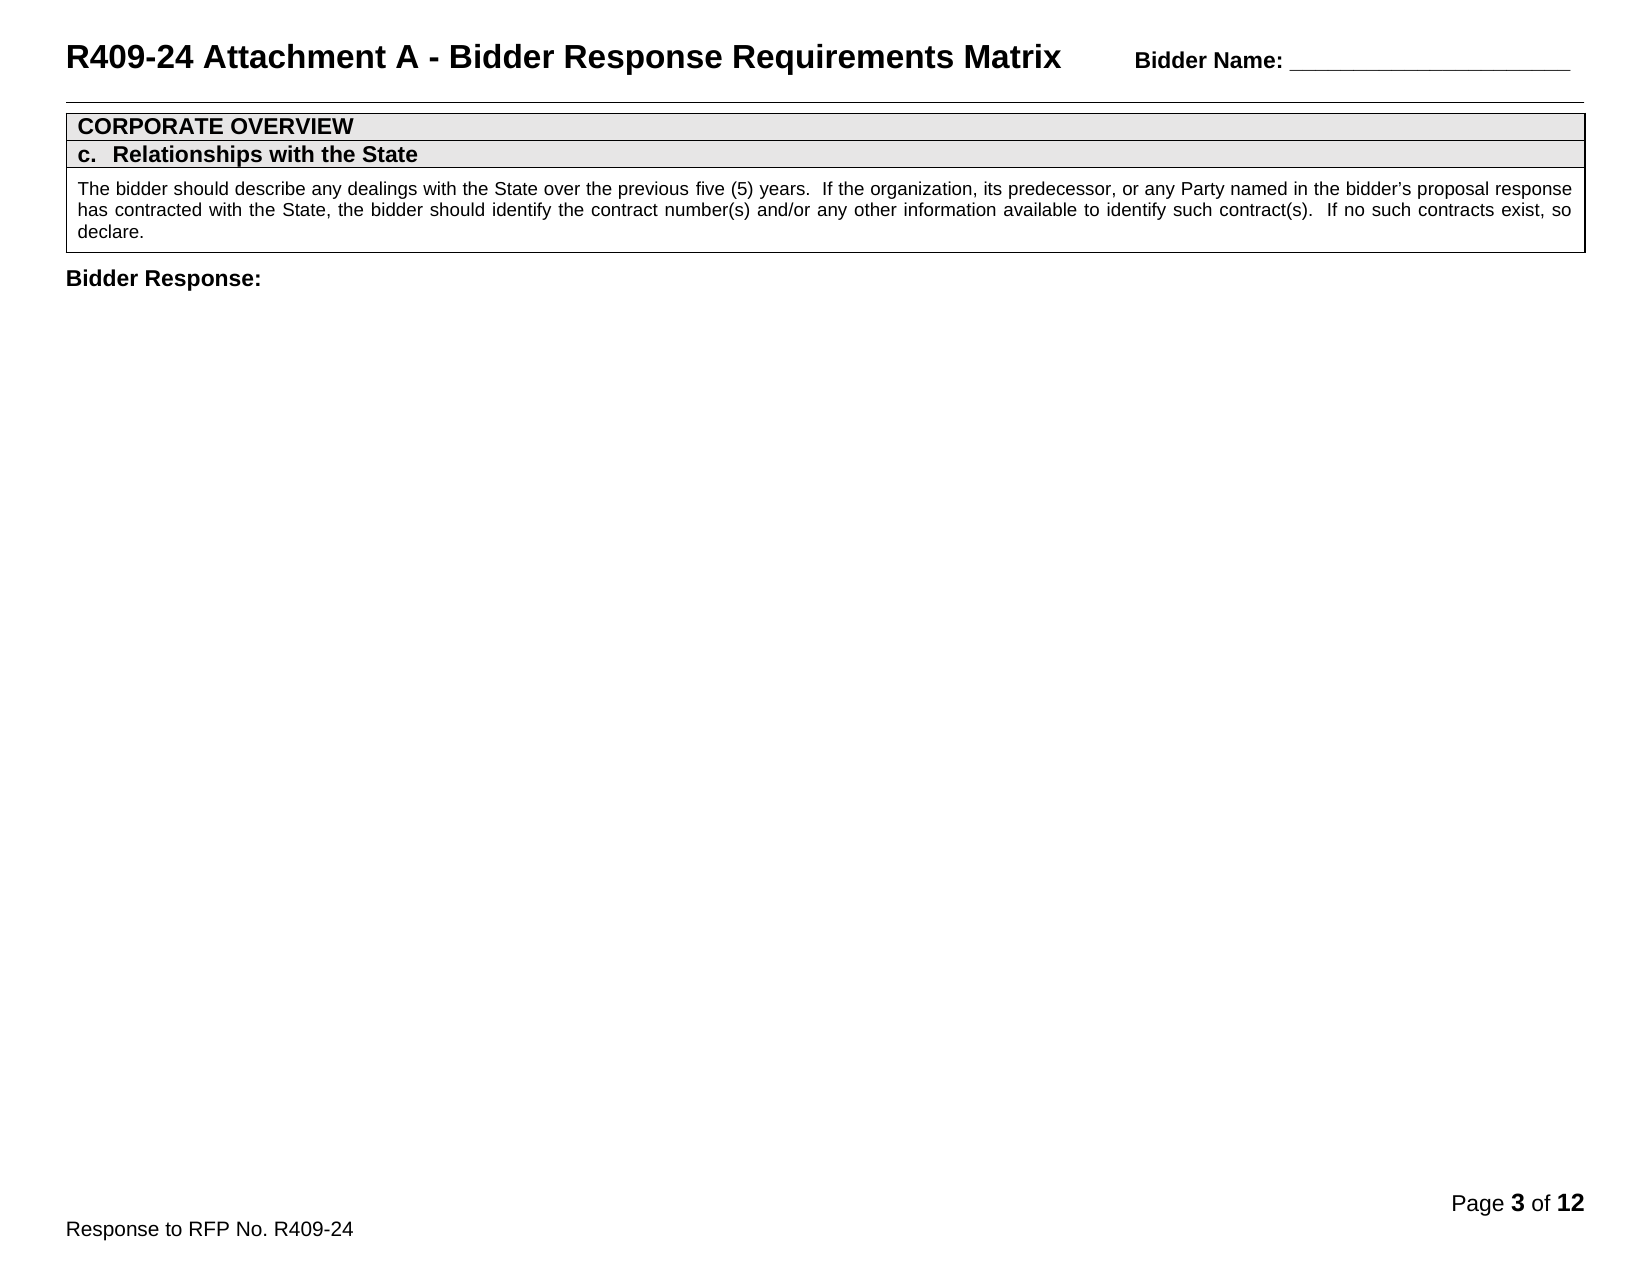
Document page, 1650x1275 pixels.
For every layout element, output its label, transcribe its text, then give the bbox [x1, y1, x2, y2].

table_cell The bidder should describe any dealings with the State over the previous five (5) years. If the organization, its predecessor, or any Party named in the bidder’s proposal response has contracted with the State, the bidder should identify the contract number(s) and/or any other information available to identify such contract(s). If no such contracts exist, so declare. [67, 168, 1584, 252]
text Bidder Response: [66, 265, 1584, 291]
table_cell Relationships with the State [67, 141, 1584, 167]
table_header CORPORATE OVERVIEW [67, 114, 1584, 140]
